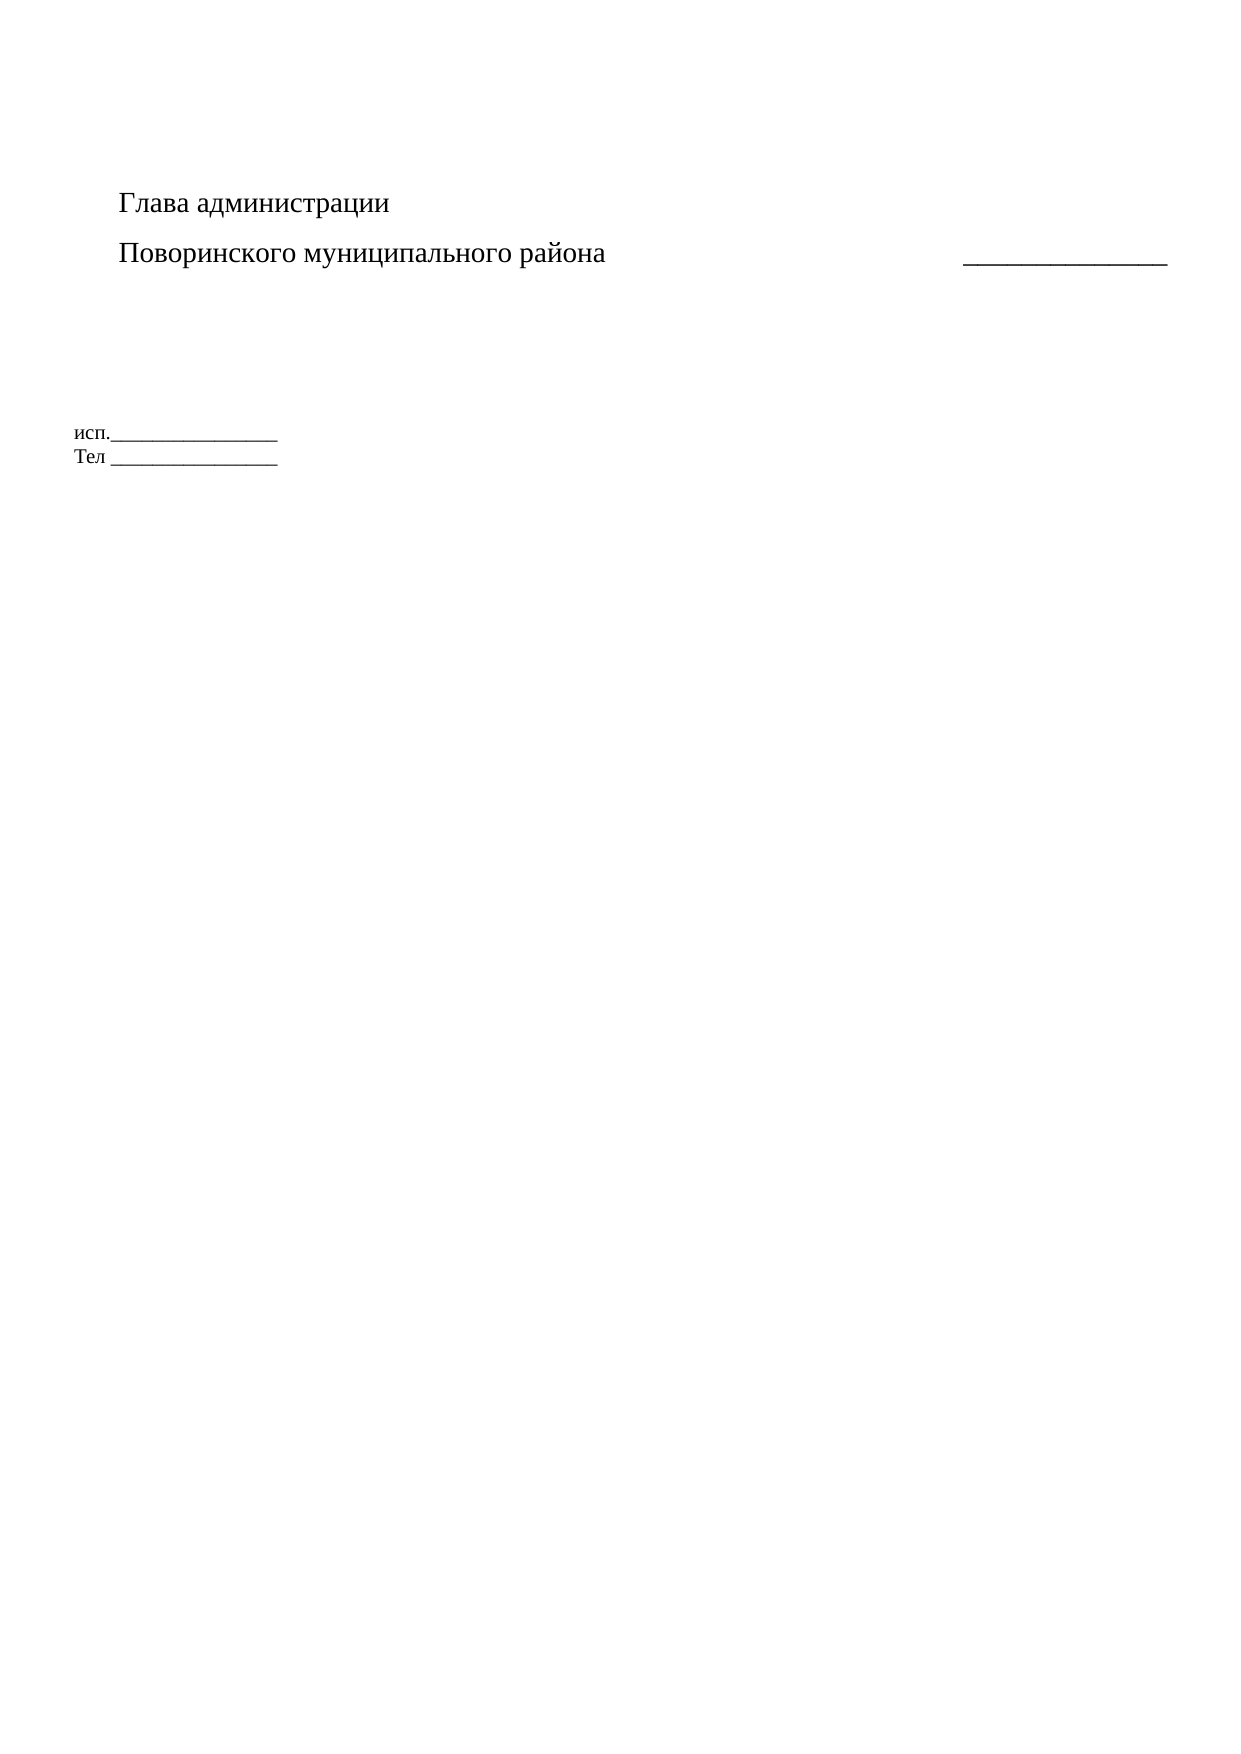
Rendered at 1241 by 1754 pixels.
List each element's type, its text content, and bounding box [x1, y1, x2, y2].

text Тел ________________ [74, 444, 1211, 468]
text исп.________________ [74, 420, 1211, 444]
text Глава администрации [118, 185, 1181, 219]
text Поворинского муниципального района ______________ [118, 236, 1181, 269]
